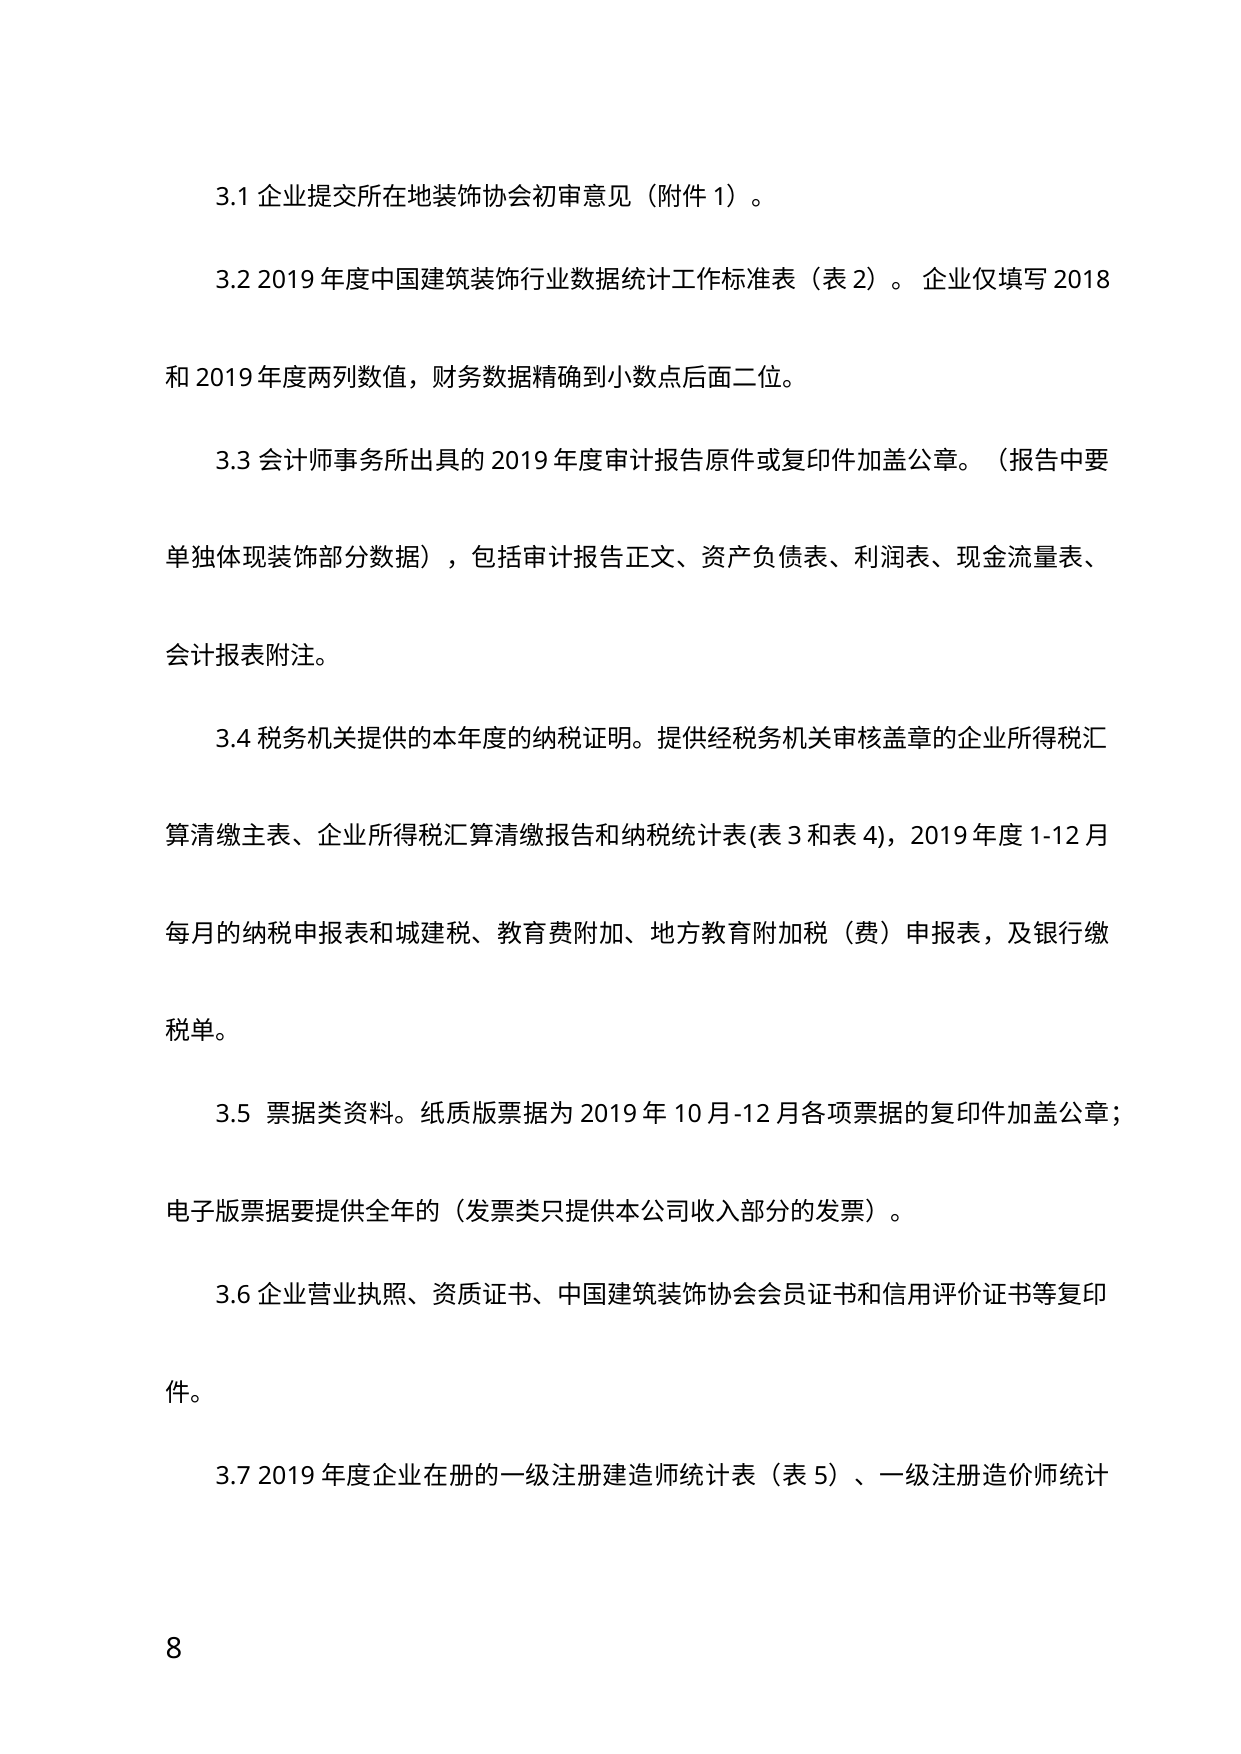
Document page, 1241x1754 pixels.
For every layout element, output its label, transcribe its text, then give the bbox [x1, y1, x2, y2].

text 3.1 企业提交所在地装饰协会初审意见（附件1）。 [165, 162, 1110, 227]
text 3.3 会计师事务所出具的2019年度审计报告原件或复印件加盖公章。（报告中要单独体现装饰部分数据），包括审计报告正文、资产负债表、利润表、现金流量表、会计报表附注。 [165, 426, 1110, 686]
text 3.4 税务机关提供的本年度的纳税证明。提供经税务机关审核盖章的企业所得税汇算清缴主表、企业所得税汇算清缴报告和纳税统计表(表3和表4)，2019年度1-12月每月的纳税申报表和城建税、教育费附加、地方教育附加税（费）申报表，及银行缴税单。 [165, 704, 1110, 1061]
text 3.5 票据类资料。纸质版票据为2019年10月-12月各项票据的复印件加盖公章；电子版票据要提供全年的（发票类只提供本公司收入部分的发票）。 [165, 1079, 1110, 1242]
text 3.2 2019年度中国建筑装饰行业数据统计工作标准表（表2）。 企业仅填写2018和2019年度两列数值，财务数据精确到小数点后面二位。 [165, 245, 1110, 408]
text 3.6 企业营业执照、资质证书、中国建筑装饰协会会员证书和信用评价证书等复印件。 [165, 1260, 1110, 1423]
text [165, 1441, 1110, 1506]
